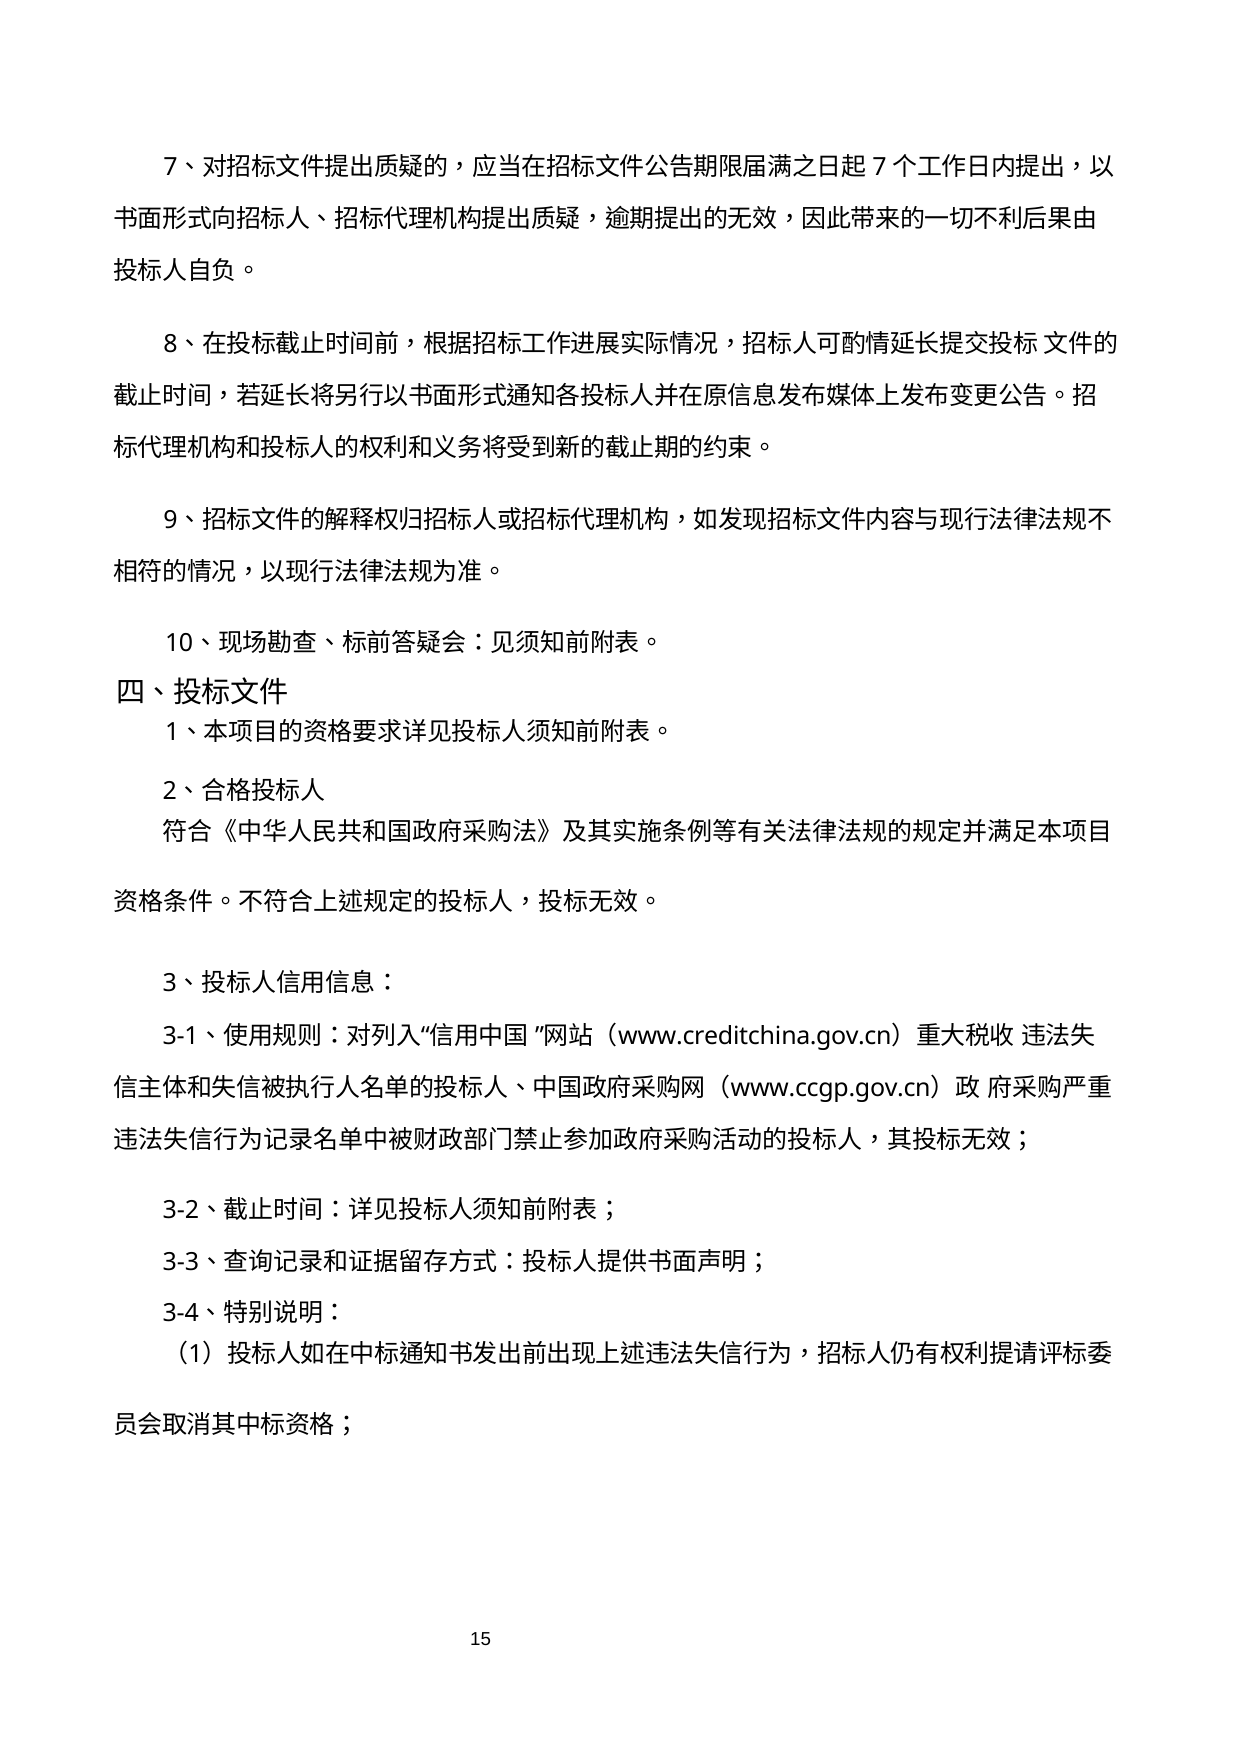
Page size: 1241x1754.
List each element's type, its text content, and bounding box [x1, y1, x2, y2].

text 10、现场勘查、标前答疑会：见须知前附表。 [165, 626, 1127, 657]
text 员会取消其中标资格； [113, 1418, 1127, 1468]
text 四、投标文件 [116, 674, 1127, 710]
text （1）投标人如在中标通知书发出前出现上述违法失信行为，招标人仍有权利提请评标委 [163, 1348, 1127, 1398]
text 3-2、截止时间：详见投标人须知前附表； [162, 1194, 1127, 1225]
text 2、合格投标人 [162, 774, 1127, 805]
text 1、本项目的资格要求详见投标人须知前附表。 [165, 726, 1127, 774]
text 符合《中华人民共和国政府采购法》及其实施条例等有关法律法规的规定并满足本项目 [162, 826, 1127, 876]
text 3-1、使用规则：对列入“信用中国 ”网站（www.creditchina.gov.cn）重大税收 违法失信主体和失信被执行人名单的投标人、中国政府采购网（www.ccgp.gov.cn）政 府采购严重违法失信行为记录名单中被财政部门禁止参加政府采购活动的投标人，其投标无效； [113, 1018, 1119, 1156]
text 3-4、特别说明： [162, 1297, 1127, 1328]
text 7、对招标文件提出质疑的，应当在招标文件公告期限届满之日起 7 个工作日内提出，以书面形式向招标人、招标代理机构提出质疑，逾期提出的无效，因此带来的一切不利后果由投标人自负。 [113, 148, 1119, 287]
text 3、投标人信用信息： [162, 966, 1127, 997]
text 3-3、查询记录和证据留存方式：投标人提供书面声明； [162, 1246, 1127, 1276]
text 资格条件。不符合上述规定的投标人，投标无效。 [113, 896, 1127, 946]
text 8、在投标截止时间前，根据招标工作进展实际情况，招标人可酌情延长提交投标 文件的截止时间，若延长将另行以书面形式通知各投标人并在原信息发布媒体上发布变更公告。招标代理机构和投标人的权利和义务将受到新的截止期的约束。 [113, 325, 1119, 463]
text 9、招标文件的解释权归招标人或招标代理机构，如发现招标文件内容与现行法律法规不相符的情况，以现行法律法规为准。 [113, 502, 1119, 588]
